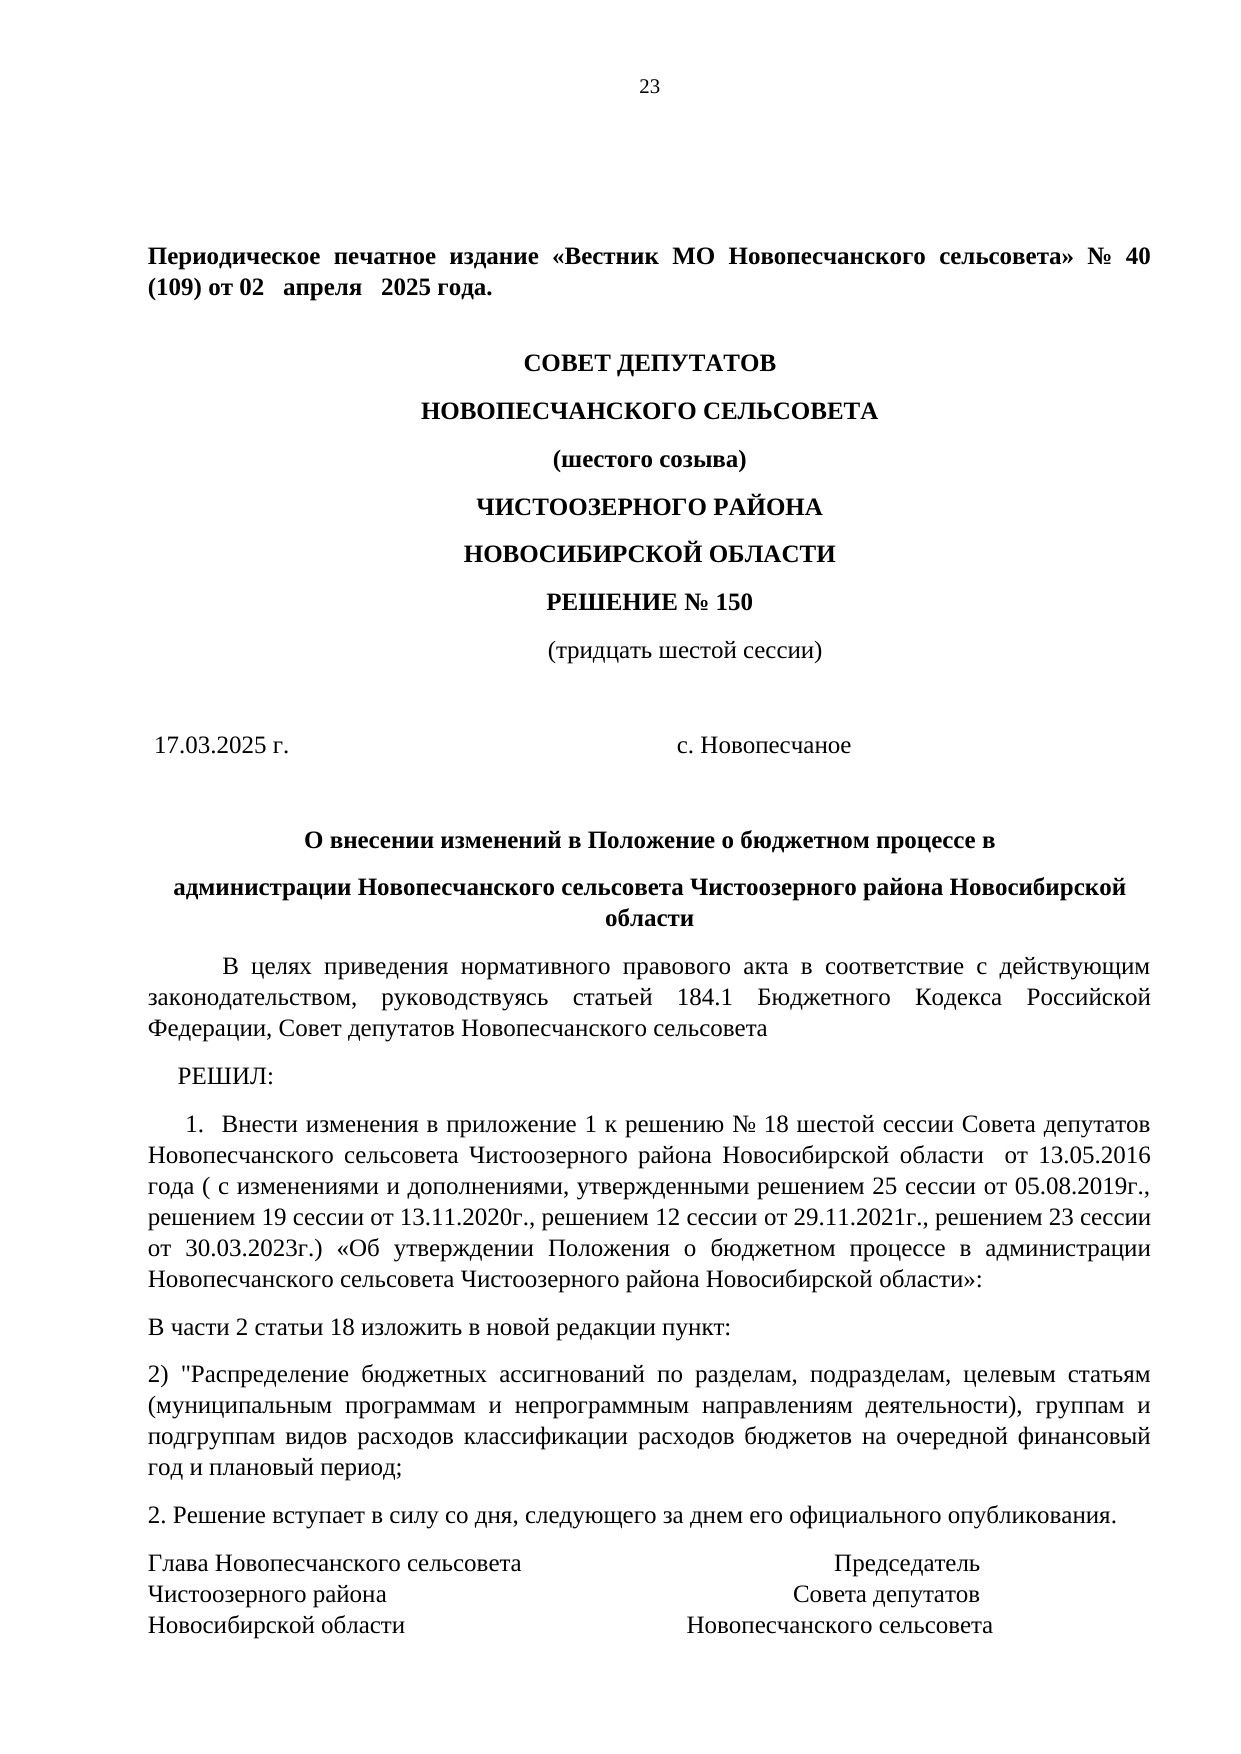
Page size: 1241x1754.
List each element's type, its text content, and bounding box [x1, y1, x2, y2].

text РЕШЕНИЕ № 150 [148, 587, 1152, 616]
text Глава Новопесчанского сельсовета Председатель Чистоозерного района Совета депутатов Новосибирской области Новопесчанского сельсовета [148, 1548, 1152, 1639]
text РЕШИЛ: [177, 1061, 1152, 1090]
text (тридцать шестой сессии) [148, 635, 1152, 663]
text ЧИСТООЗЕРНОГО РАЙОНА [148, 492, 1152, 520]
text (шестого созыва) [148, 444, 1152, 473]
text О внесении изменений в Положение о бюджетном процессе в [148, 825, 1152, 853]
text НОВОПЕСЧАНСКОГО СЕЛЬСОВЕТА [148, 396, 1152, 425]
text В целях приведения нормативного правового акта в соответствие с действующим законодательством, руководствуясь статьей 184.1 Бюджетного Кодекса Российской Федерации, Совет депутатов Новопесчанского сельсовета [148, 951, 1152, 1042]
text 1. Внести изменения в приложение 1 к решению № 18 шестой сессии Совета депутатов Новопесчанского сельсовета Чистоозерного района Новосибирской области от 13.05.2016 года ( с изменениями и дополнениями, утвержденными решением 25 сессии от 05.08.2019г., решением 19 сессии от 13.11.2020г., решением 12 сессии от 29.11.2021г., решением 23 сессии от 30.03.2023г.) «Об утверждении Положения о бюджетном процессе в администрации Новопесчанского сельсовета Чистоозерного района Новосибирской области»: [148, 1109, 1152, 1293]
text В части 2 статьи 18 изложить в новой редакции пункт: [148, 1312, 1152, 1340]
text 2) "Распределение бюджетных ассигнований по разделам, подразделам, целевым статьям (муниципальным программам и непрограммным направлениям деятельности), группам и подгруппам видов расходов классификации расходов бюджетов на очередной финансовый год и плановый период; [148, 1359, 1152, 1481]
text администрации Новопесчанского сельсовета Чистоозерного района Новосибирской области [148, 872, 1152, 932]
text Периодическое печатное издание «Вестник МО Новопесчанского сельсовета» № 40 (109) от 02 апреля 2025 года. [148, 241, 1152, 301]
text 2. Решение вступает в силу со дня, следующего за днем его официального опубликования. [148, 1500, 1152, 1529]
text НОВОСИБИРСКОЙ ОБЛАСТИ [148, 539, 1152, 568]
text 17.03.2025 г. с. Новопесчаное [148, 730, 1152, 759]
text СОВЕТ ДЕПУТАТОВ [148, 348, 1152, 377]
